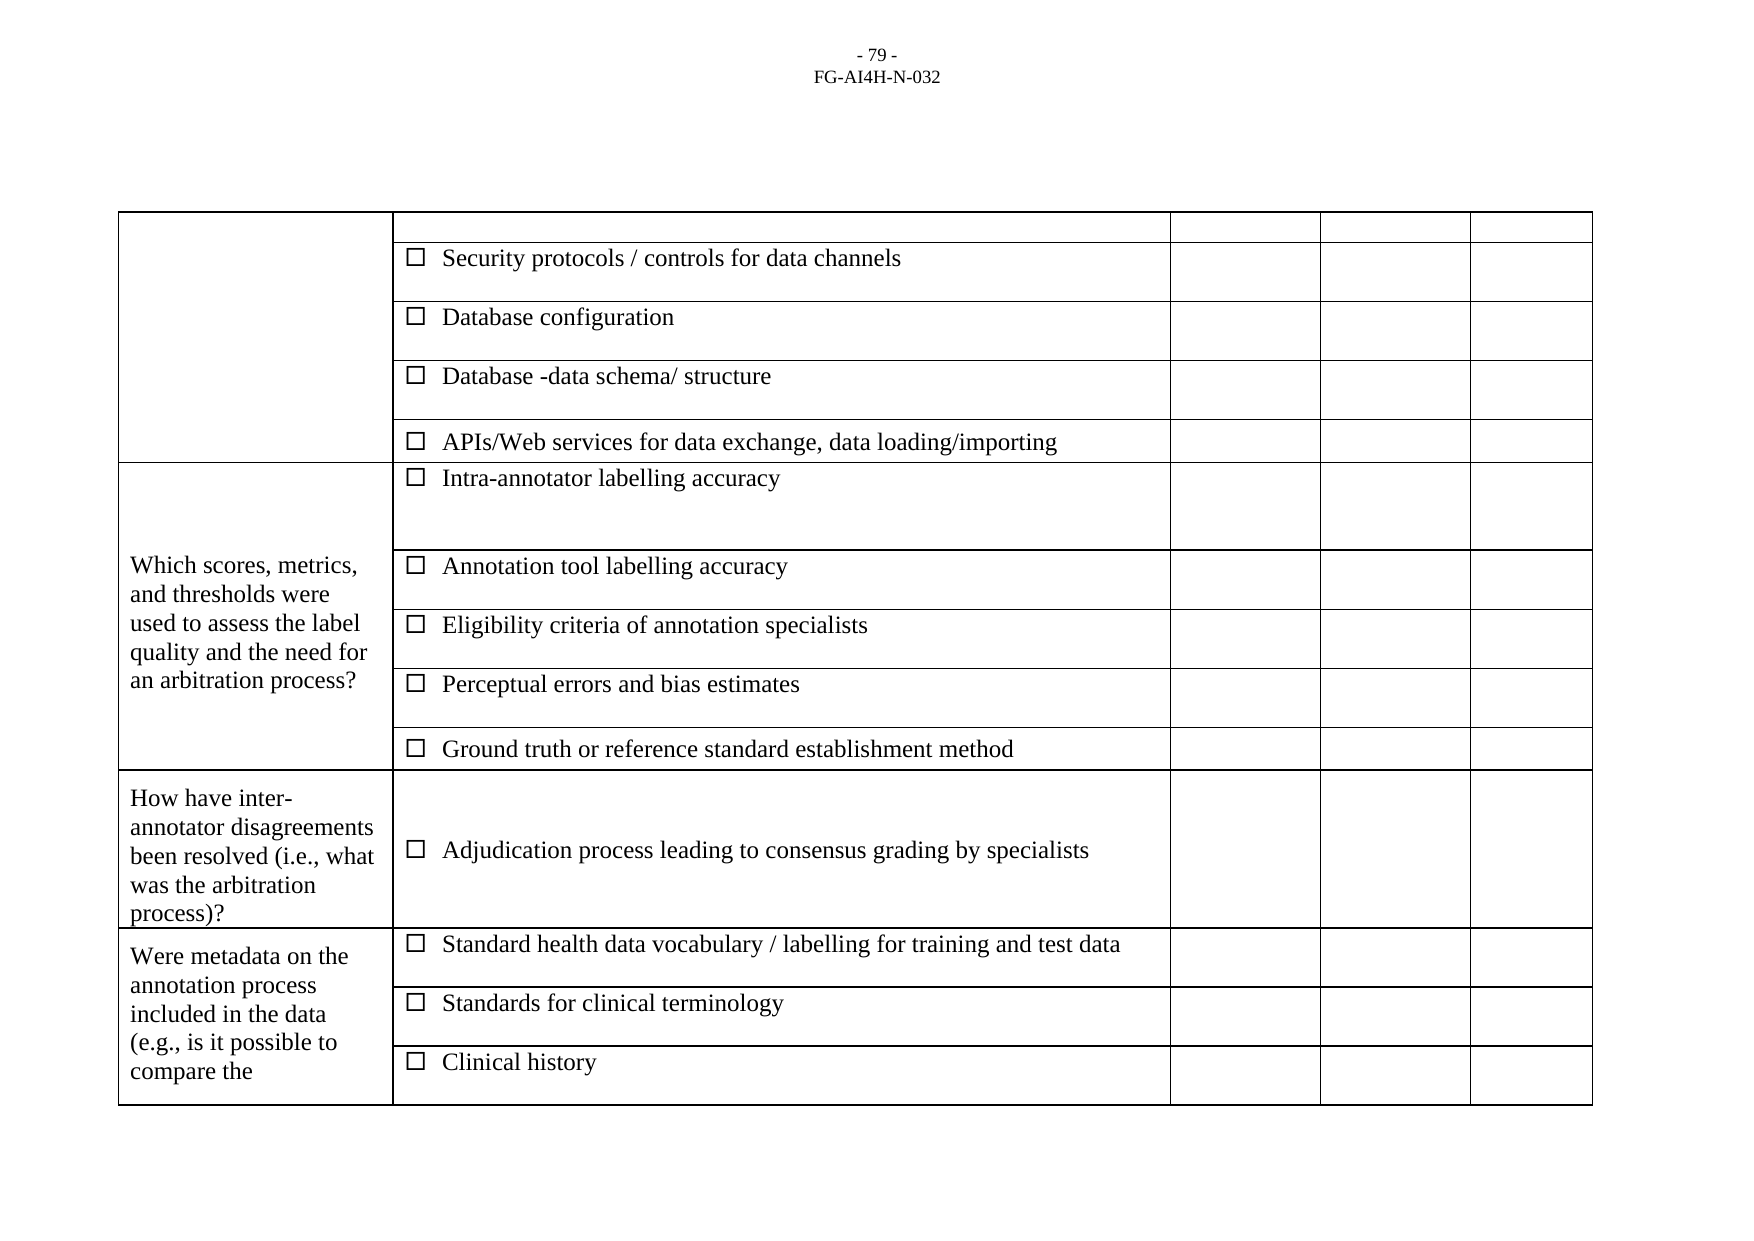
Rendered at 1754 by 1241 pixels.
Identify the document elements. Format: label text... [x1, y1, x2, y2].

table_cell [1171, 302, 1320, 360]
table_cell Which scores, metrics, and thresholds were used to assess the label quality and the need for an arbitration process? [119, 463, 392, 769]
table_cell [394, 213, 1170, 242]
table_cell [1171, 669, 1320, 727]
table_cell [1471, 243, 1592, 301]
table_cell [1471, 728, 1592, 769]
table_cell Perceptual errors and bias estimates [394, 669, 1170, 727]
table_cell [1321, 302, 1470, 360]
table_cell [1171, 551, 1320, 608]
table_cell Eligibility criteria of annotation specialists [394, 610, 1170, 667]
table_cell [1321, 243, 1470, 301]
table_cell [1471, 302, 1592, 360]
table_cell Database -data schema/ structure [394, 361, 1170, 419]
table_cell [1471, 361, 1592, 419]
table_cell Database configuration [394, 302, 1170, 360]
table_cell [1321, 988, 1470, 1045]
table_cell [1321, 610, 1470, 667]
table_cell [1471, 929, 1592, 986]
table_cell [1171, 361, 1320, 419]
table_cell [1171, 213, 1320, 242]
table_cell [1471, 988, 1592, 1045]
table_cell [1321, 420, 1470, 462]
table_cell [1171, 243, 1320, 301]
table_cell [1321, 463, 1470, 549]
table_cell Adjudication process leading to consensus grading by specialists [394, 771, 1170, 927]
table_cell [1171, 728, 1320, 769]
table_cell [1171, 420, 1320, 462]
table_cell [1321, 213, 1470, 242]
table_cell [1471, 610, 1592, 667]
table_cell How have inter-annotator disagreements been resolved (i.e., what was the arbitration process)? [119, 771, 392, 927]
table_cell [1171, 929, 1320, 986]
table_cell Annotation tool labelling accuracy [394, 551, 1170, 608]
table_cell [1471, 669, 1592, 727]
table_cell [1471, 551, 1592, 608]
table_cell [1171, 988, 1320, 1045]
table_cell Were metadata on the annotation process included in the data (e.g., is it possible to compare the benchmarking performance based on the annotator agreement)? [119, 929, 392, 1104]
table_cell [1171, 1047, 1320, 1104]
table_cell [1321, 551, 1470, 608]
table_cell [1171, 771, 1320, 927]
table_cell [1321, 669, 1470, 727]
table_cell [1171, 610, 1320, 667]
table_cell APIs/Web services for data exchange, data loading/importing [394, 420, 1170, 462]
table_cell Intra-annotator labelling accuracy [394, 463, 1170, 549]
table_cell [1321, 361, 1470, 419]
table_cell [1321, 1047, 1470, 1104]
table_cell Clinical history [394, 1047, 1170, 1104]
table_cell [1471, 771, 1592, 927]
table_cell [1321, 771, 1470, 927]
table_cell Standard health data vocabulary / labelling for training and test data [394, 929, 1170, 986]
table_cell [1321, 929, 1470, 986]
table_cell Standards for clinical terminology [394, 988, 1170, 1045]
table_cell [1321, 728, 1470, 769]
table_cell [1471, 213, 1592, 242]
table_cell [1171, 463, 1320, 549]
table_cell [1471, 463, 1592, 549]
table_cell [1471, 420, 1592, 462]
table_cell [1471, 1047, 1592, 1104]
table_cell Ground truth or reference standard establishment method [394, 728, 1170, 769]
table_cell Security protocols / controls for data channels [394, 243, 1170, 301]
